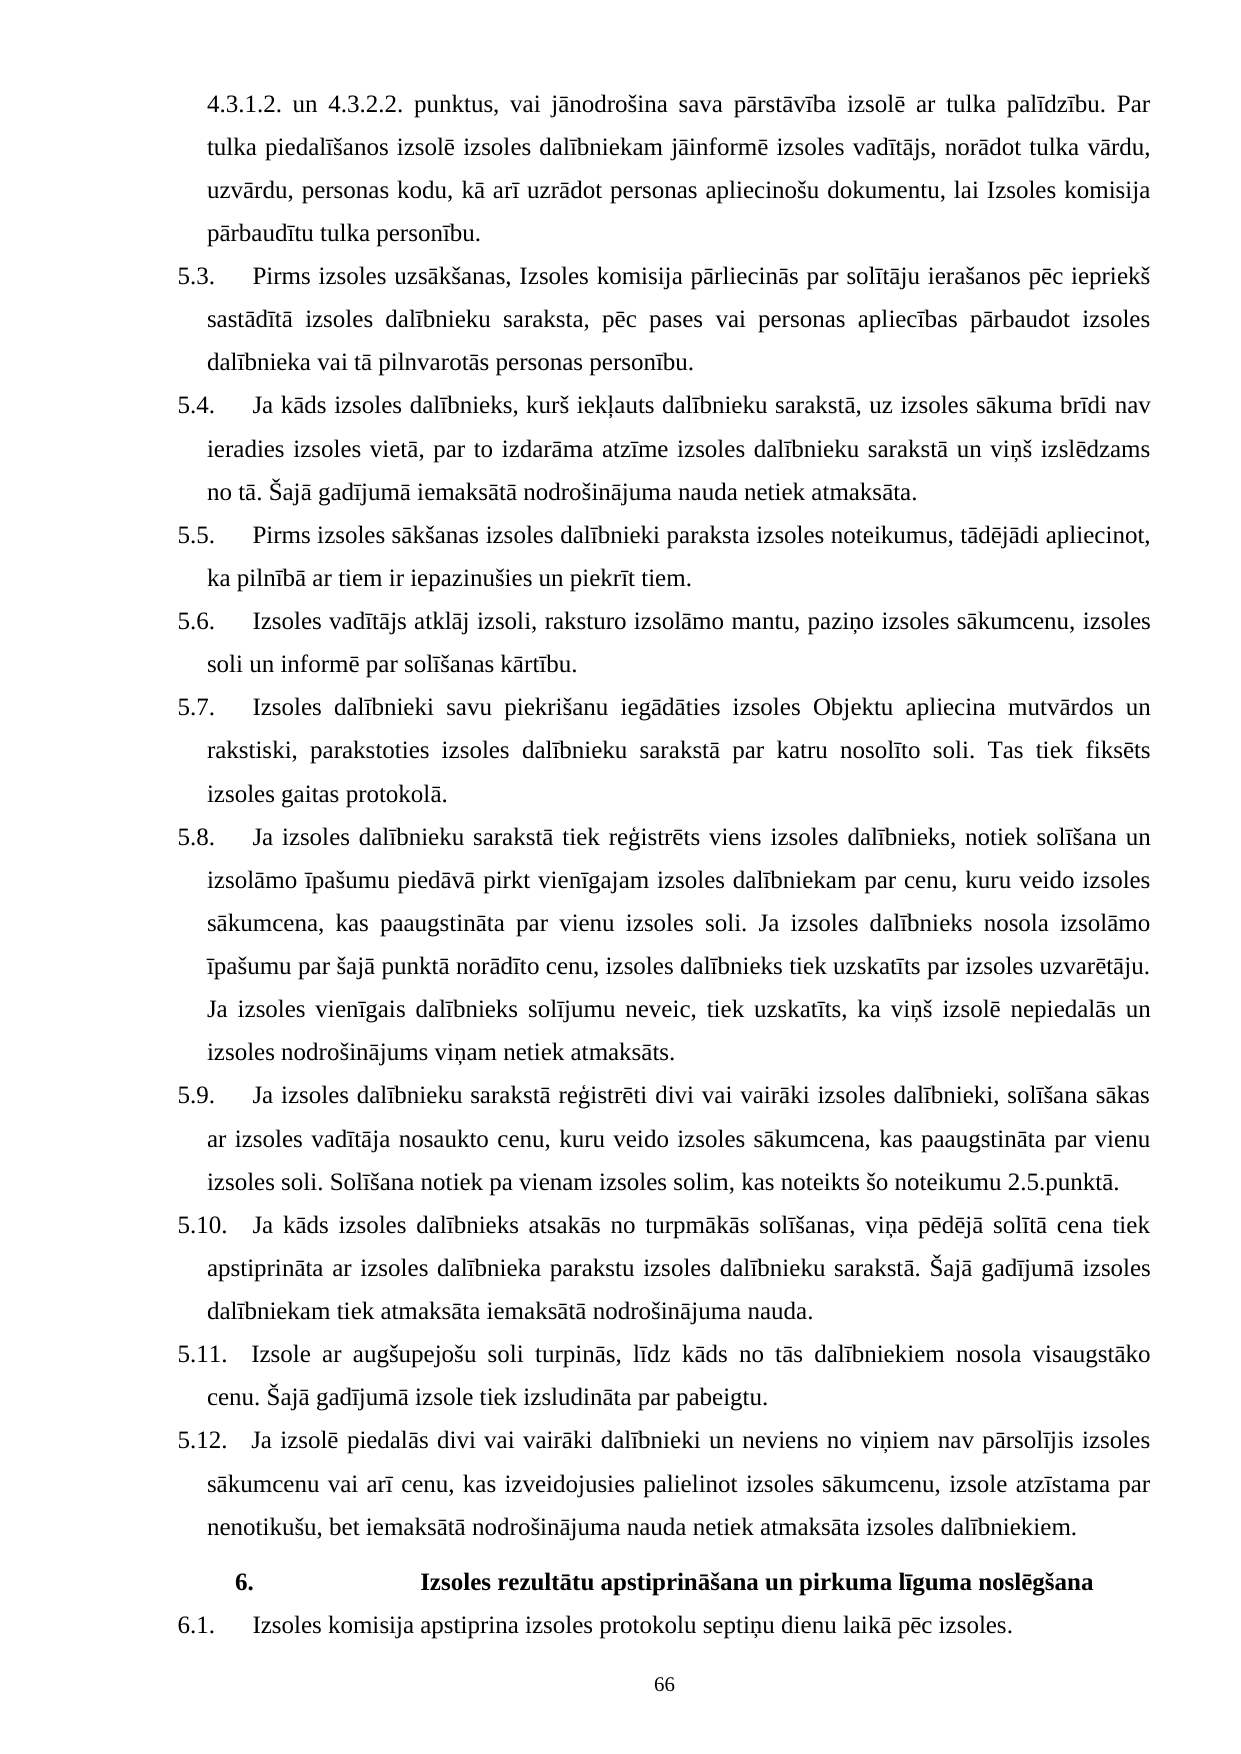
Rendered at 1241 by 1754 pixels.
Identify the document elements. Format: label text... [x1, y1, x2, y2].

list Izsoles komisija apstiprina izsoles protokolu septiņu dienu laikā pēc izsoles. [177, 1611, 1152, 1639]
list Pirms izsoles sākšanas izsoles dalībnieki paraksta izsoles noteikumus, tādējādi apliecinot, ka pilnībā ar tiem ir iepazinušies un piekrīt tiem. [177, 520, 1152, 592]
list Ja izsoles dalībnieku sarakstā tiek reģistrēts viens izsoles dalībnieks, notiek solīšana un izsolāmo īpašumu piedāvā pirkt vienīgajam izsoles dalībniekam par cenu, kuru veido izsoles sākumcena, kas paaugstināta par vienu izsoles soli. Ja izsoles dalībnieks nosola izsolāmo īpašumu par šajā punktā norādīto cenu, izsoles dalībnieks tiek uzskatīts par izsoles uzvarētāju. Ja izsoles vienīgais dalībnieks solījumu neveic, tiek uzskatīts, ka viņš izsolē nepiedalās un izsoles nodrošinājums viņam netiek atmaksāts. [177, 822, 1152, 1066]
list Izsoles rezultātu apstiprināšana un pirkuma līguma noslēgšana [177, 1567, 1152, 1596]
list Ja kāds izsoles dalībnieks, kurš iekļauts dalībnieku sarakstā, uz izsoles sākuma brīdi nav ieradies izsoles vietā, par to izdarāma atzīme izsoles dalībnieku sarakstā un viņš izslēdzams no tā. Šajā gadījumā iemaksātā nodrošinājuma nauda netiek atmaksāta. [177, 391, 1152, 506]
list Izsoles dalībnieki savu piekrišanu iegādāties izsoles Objektu apliecina mutvārdos un rakstiski, parakstoties izsoles dalībnieku sarakstā par katru nosolīto soli. Tas tiek fiksēts izsoles gaitas protokolā. [177, 692, 1152, 807]
list Ja kāds izsoles dalībnieks atsakās no turpmākās solīšanas, viņa pēdējā solītā cena tiek apstiprināta ar izsoles dalībnieka parakstu izsoles dalībnieku sarakstā. Šajā gadījumā izsoles dalībniekam tiek atmaksāta iemaksātā nodrošinājuma nauda. [177, 1210, 1152, 1325]
list Pirms izsoles uzsākšanas, Izsoles komisija pārliecinās par solītāju ierašanos pēc iepriekš sastādītā izsoles dalībnieku saraksta, pēc pases vai personas apliecības pārbaudot izsoles dalībnieka vai tā pilnvarotās personas personību. [177, 261, 1152, 376]
list Izsoles vadītājs atklāj izsoli, raksturo izsolāmo mantu, paziņo izsoles sākumcenu, izsoles soli un informē par solīšanas kārtību. [177, 606, 1152, 678]
list Izsole ar augšupejošu soli turpinās, līdz kāds no tās dalībniekiem nosola visaugstāko cenu. Šajā gadījumā izsole tiek izsludināta par pabeigtu. [177, 1339, 1152, 1411]
list Ja izsoles dalībnieku sarakstā reģistrēti divi vai vairāki izsoles dalībnieki, solīšana sākas ar izsoles vadītāja nosaukto cenu, kuru veido izsoles sākumcena, kas paaugstināta par vienu izsoles soli. Solīšana notiek pa vienam izsoles solim, kas noteikts šo noteikumu 2.5.punktā. [177, 1081, 1152, 1196]
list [177, 89, 1152, 247]
list Ja izsolē piedalās divi vai vairāki dalībnieki un neviens no viņiem nav pārsolījis izsoles sākumcenu vai arī cenu, kas izveidojusies palielinot izsoles sākumcenu, izsole atzīstama par nenotikušu, bet iemaksātā nodrošinājuma nauda netiek atmaksāta izsoles dalībniekiem. [177, 1426, 1152, 1541]
